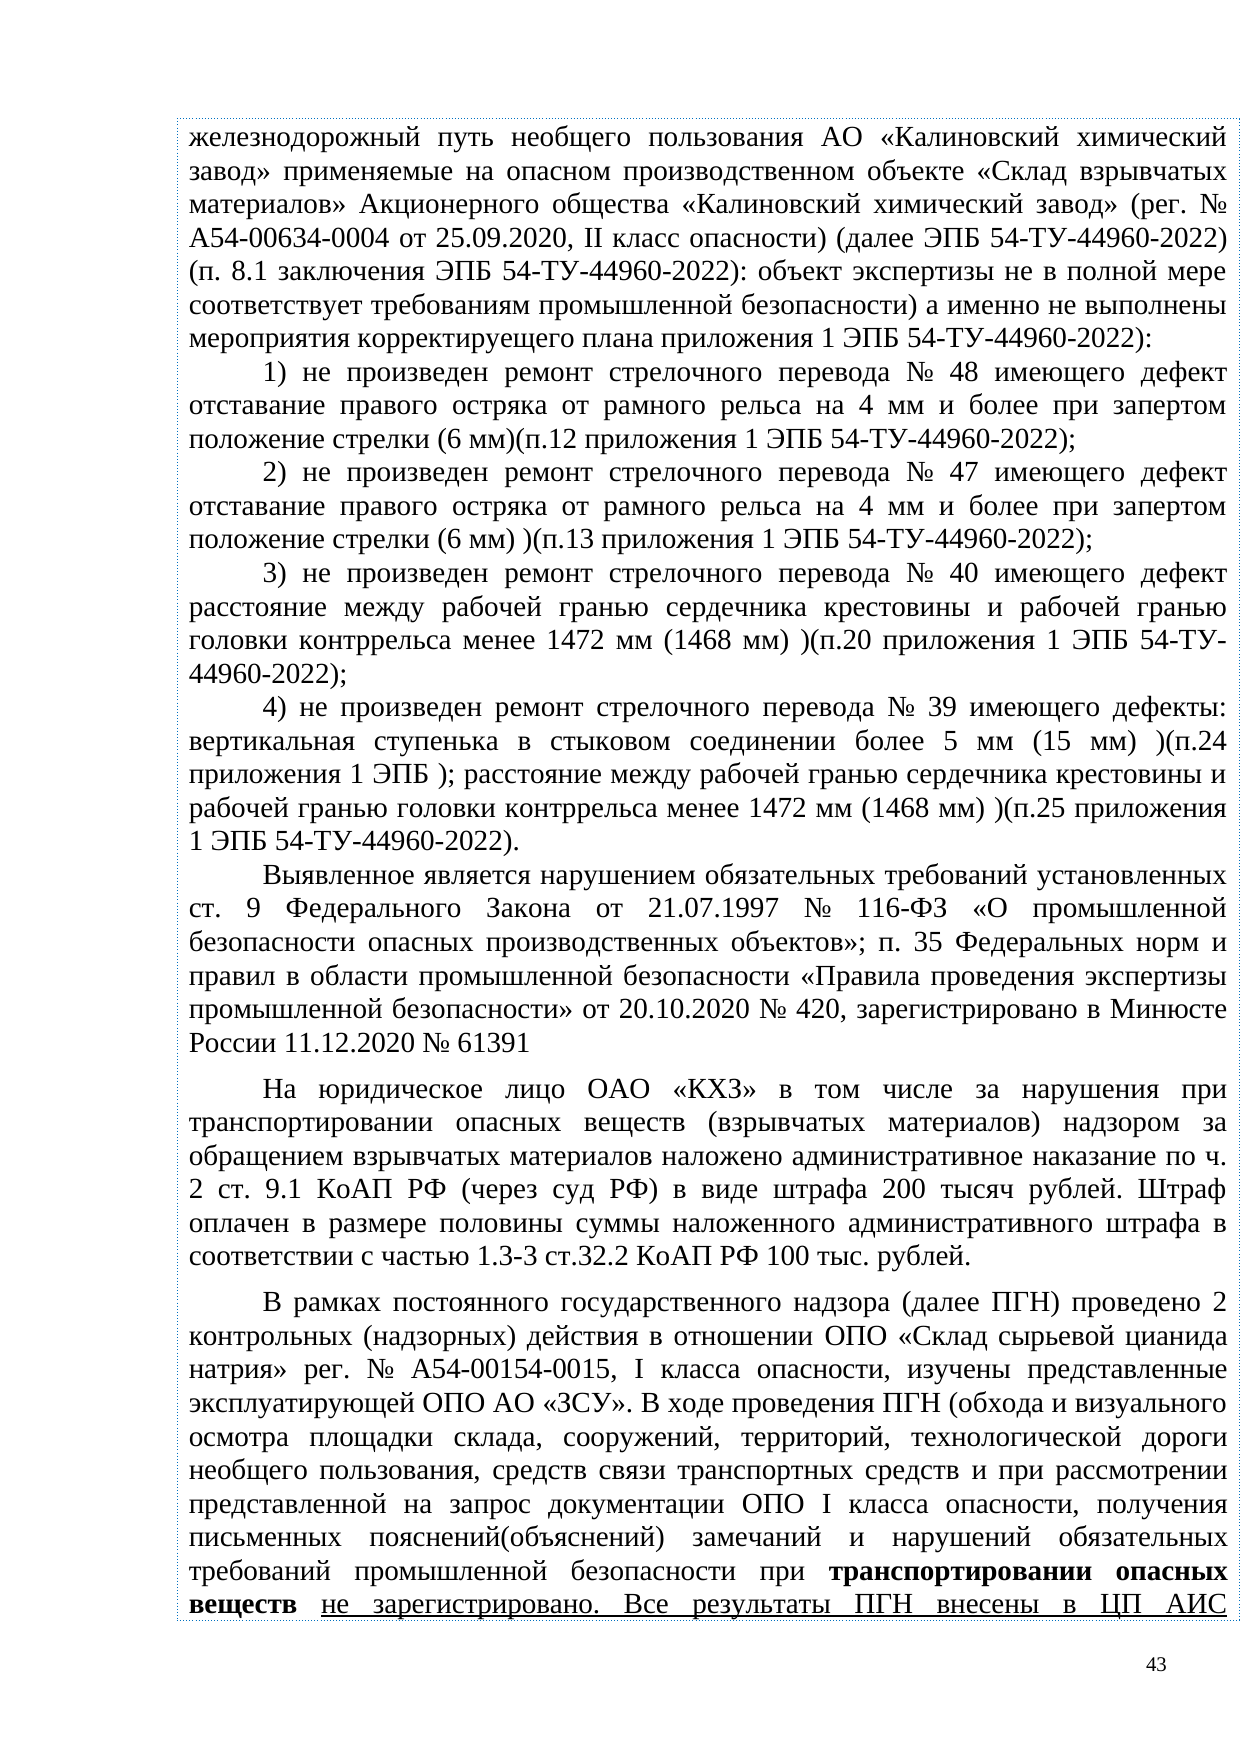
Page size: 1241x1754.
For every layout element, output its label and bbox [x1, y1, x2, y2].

table_cell [177, 118, 1239, 1620]
